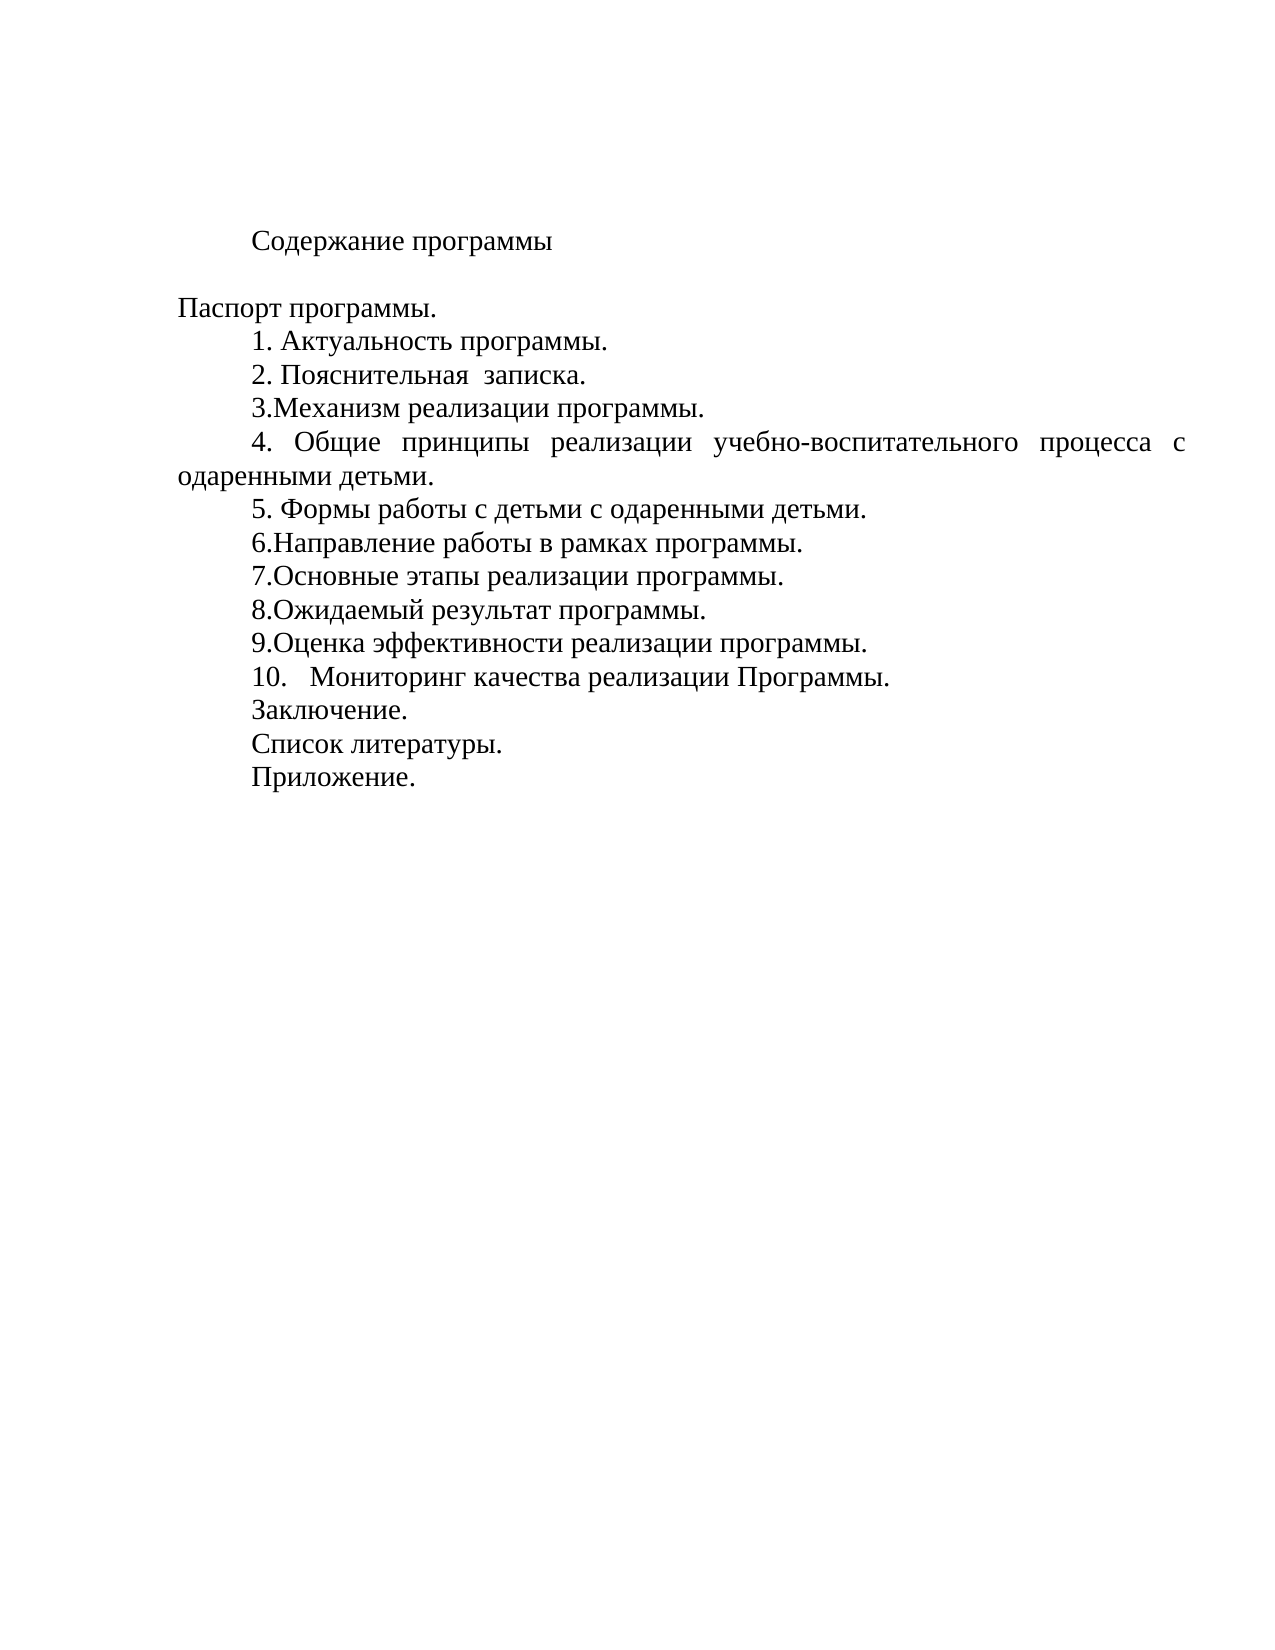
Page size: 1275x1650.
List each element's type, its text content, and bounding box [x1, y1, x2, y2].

text 2. Пояснительная записка. [177, 357, 1186, 391]
text 4. Общие принципы реализации учебно-воспитательного процесса с одаренными детьми. [177, 424, 1186, 491]
text 7.Основные этапы реализации программы. [177, 558, 1186, 592]
text 9.Оценка эффективности реализации программы. [177, 625, 1186, 659]
text 10. Мониторинг качества реализации Программы. [177, 659, 1186, 692]
text 5. Формы работы с детьми с одаренными детьми. [177, 491, 1186, 525]
text 1. Актуальность программы. [177, 323, 1186, 357]
text Паспорт программы. [177, 290, 1186, 323]
text Содержание программы [177, 223, 1186, 256]
text 6.Направление работы в рамках программы. [177, 525, 1186, 558]
text Приложение. [177, 759, 1186, 793]
text Заключение. [177, 692, 1186, 726]
text Список литературы. [177, 726, 1186, 759]
text 3.Механизм реализации программы. [177, 391, 1186, 424]
text 8.Ожидаемый результат программы. [177, 592, 1186, 625]
